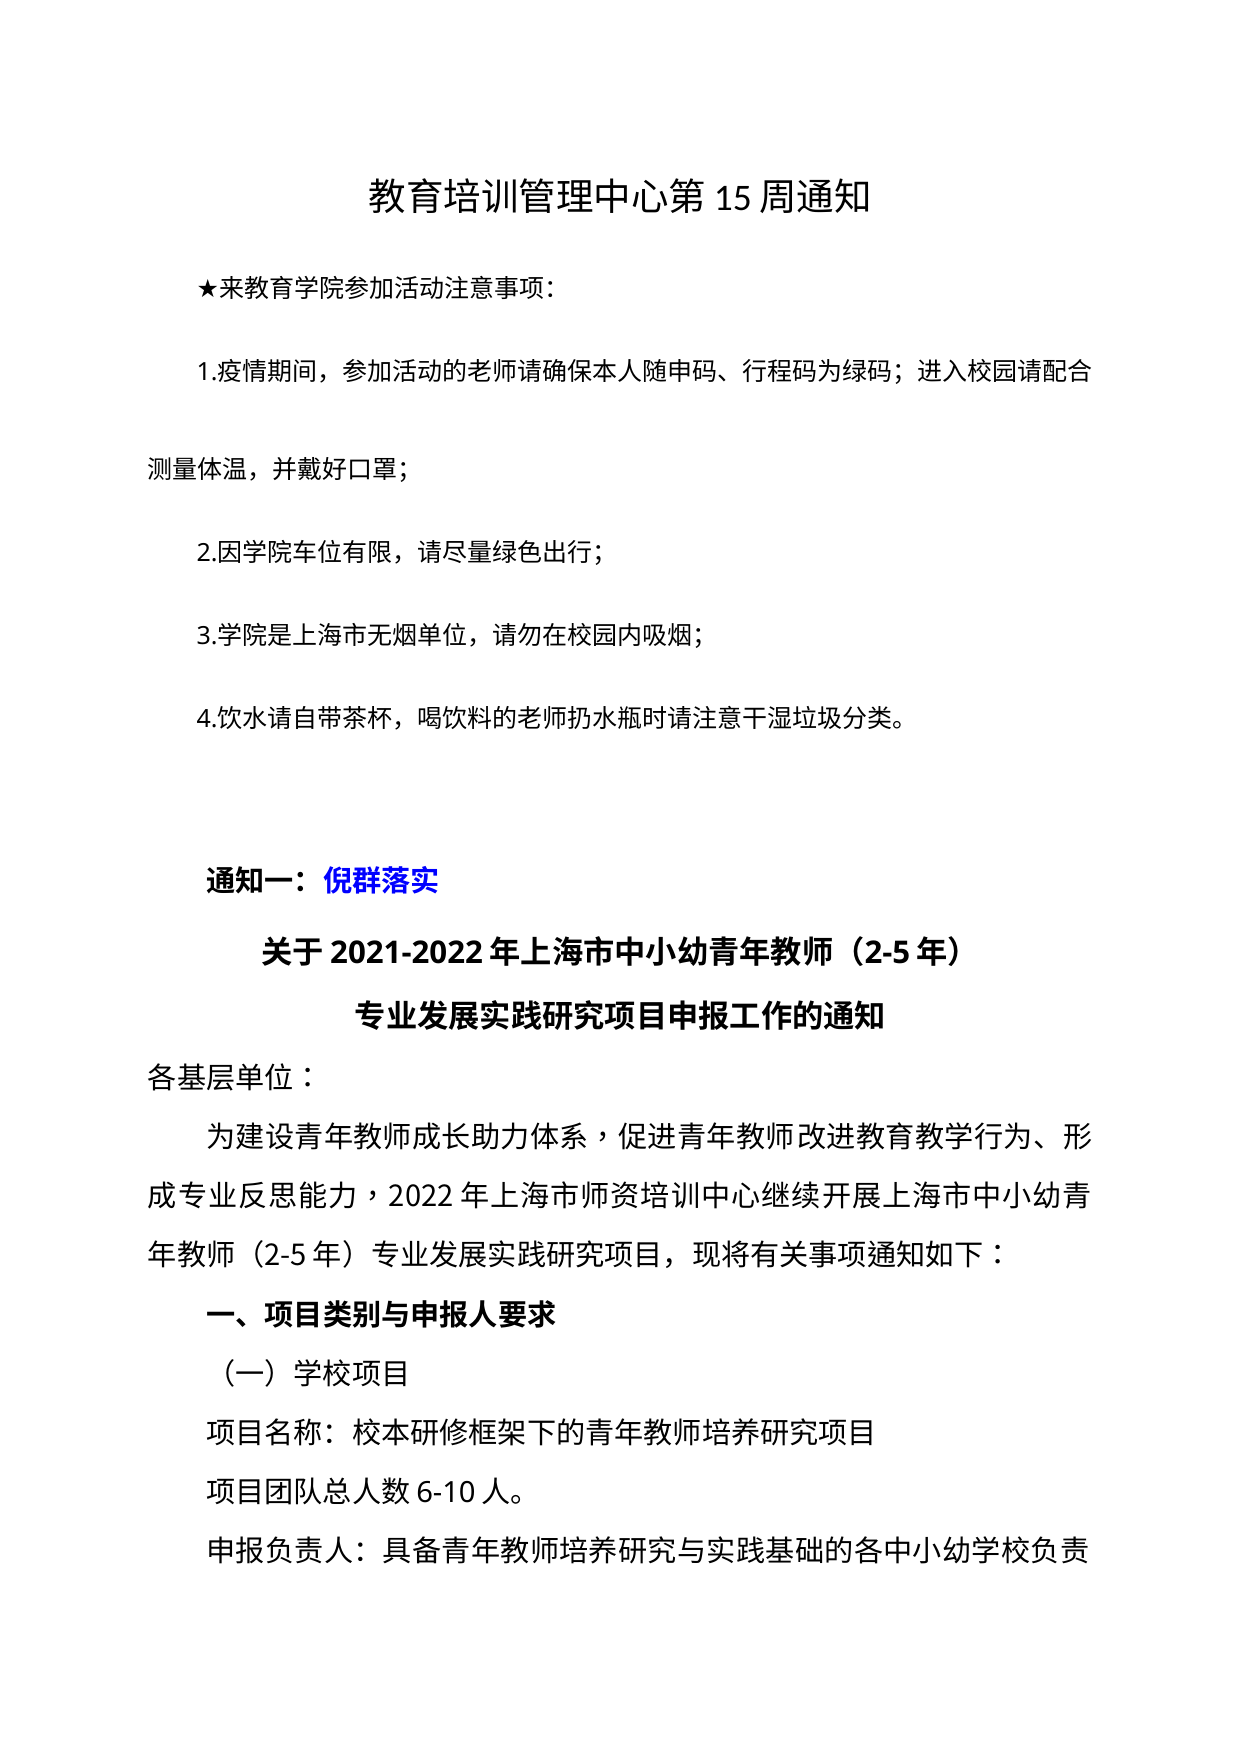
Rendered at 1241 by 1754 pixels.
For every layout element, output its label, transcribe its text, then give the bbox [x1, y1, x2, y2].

text 为建设青年教师成长助力体系，促进青年教师改进教育教学行为、形成专业反思能力，2022年上海市师资培训中心继续开展上海市中小幼青年教师（2-5年）专业发展实践研究项目，现将有关事项通知如下： [148, 1113, 1092, 1274]
text 3.学院是上海市无烟单位，请勿在校园内吸烟； [148, 601, 1092, 666]
text 2.因学院车位有限，请尽量绿色出行； [148, 518, 1092, 583]
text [148, 1528, 1092, 1570]
list 项目类别与申报人要求 [148, 1291, 1092, 1333]
text 专业发展实践研究项目申报工作的通知 [148, 991, 1092, 1036]
text 教育培训管理中心第15周通知 [148, 162, 1092, 227]
text （一）学校项目 [148, 1350, 1092, 1393]
text ★来教育学院参加活动注意事项： [148, 254, 1092, 319]
text 通知一：倪群落实 [148, 846, 1092, 911]
text 1.疫情期间，参加活动的老师请确保本人随申码、行程码为绿码；进入校园请配合测量体温，并戴好口罩； [148, 337, 1092, 500]
text 项目名称：校本研修框架下的青年教师培养研究项目 [148, 1409, 1092, 1452]
text 项目团队总人数6-10人。 [148, 1469, 1092, 1511]
text 关于2021-2022年上海市中小幼青年教师（2-5年） [148, 928, 1092, 973]
text 4.饮水请自带茶杯，喝饮料的老师扔水瓶时请注意干湿垃圾分类。 [148, 684, 1092, 749]
text 各基层单位： [148, 1054, 1092, 1097]
